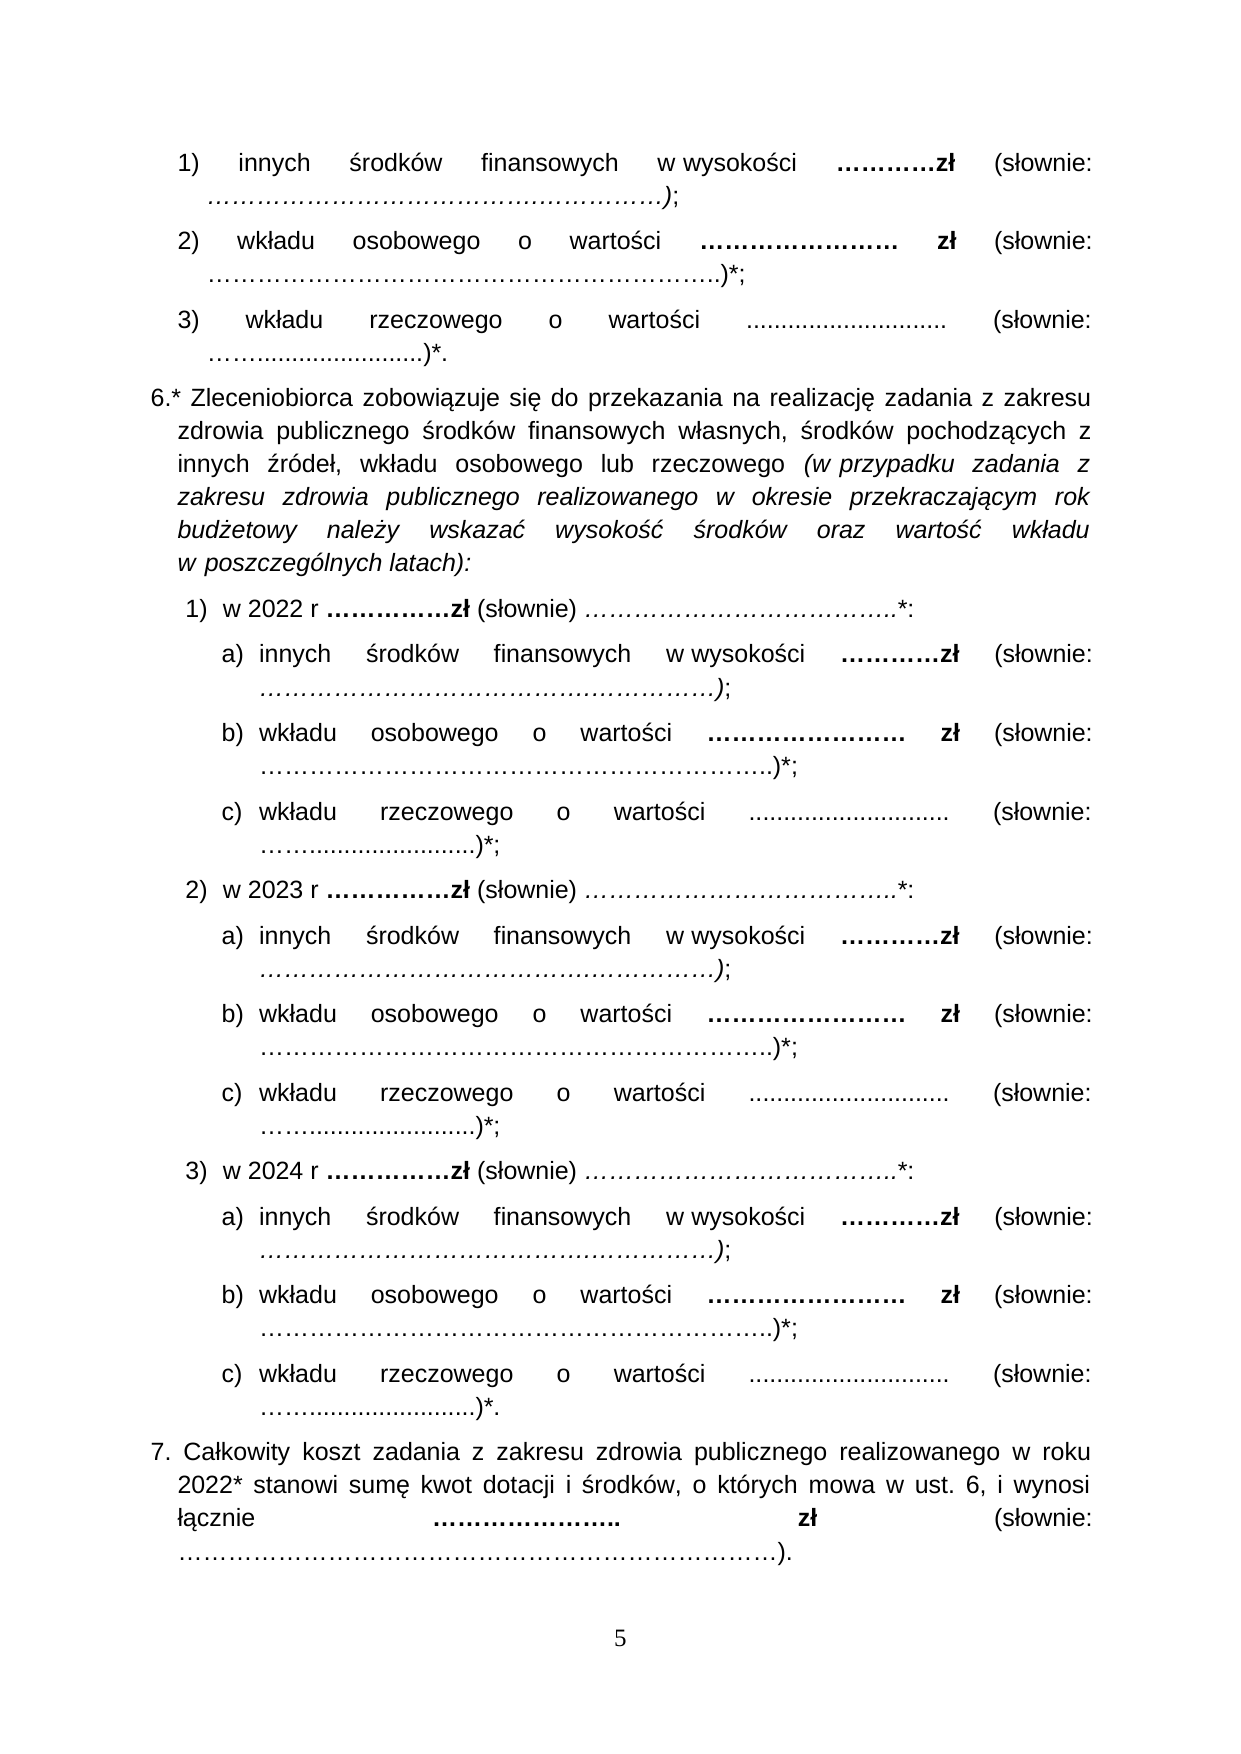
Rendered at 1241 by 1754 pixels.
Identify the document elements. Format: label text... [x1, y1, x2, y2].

list wkładu rzeczowego o wartości ............................. (słownie: ……........................)*; [221, 1078, 1093, 1139]
list innych środków finansowych w wysokości …………zł (słownie: ………………………………….……………); [221, 639, 1093, 701]
text 3) wkładu rzeczowego o wartości ............................. (słownie: ……........................)*. [177, 305, 1093, 367]
text 6.* Zleceniobiorca zobowiązuje się do przekazania na realizację zadania z zakresu zdrowia publicznego środków finansowych własnych, środków pochodzących z innych źródeł, wkładu osobowego lub rzeczowego (w przypadku zadania z zakresu zdrowia publicznego realizowanego w okresie przekraczającym rok budżetowy należy wskazać wysokość środków oraz wartość wkładu w poszczególnych latach): [150, 383, 1093, 577]
list w 2023 r ……………zł (słownie) ………………………………..*: [185, 875, 1093, 904]
list wkładu osobowego o wartości …………………… zł (słownie: ……………………………………………………..)*; [221, 718, 1093, 780]
list wkładu osobowego o wartości …………………… zł (słownie: ……………………………………………………..)*; [221, 1280, 1093, 1342]
list wkładu osobowego o wartości …………………… zł (słownie: ……………………………………………………..)*; [221, 999, 1093, 1061]
list w 2024 r ……………zł (słownie) ………………………………..*: [185, 1156, 1093, 1185]
list innych środków finansowych w wysokości …………zł (słownie: ………………………………….……………); [221, 921, 1093, 982]
list wkładu rzeczowego o wartości ............................. (słownie: ……........................)*; [221, 797, 1093, 858]
text 1) innych środków finansowych w wysokości …………zł (słownie: ………………………………….……………); [177, 148, 1093, 209]
text 7. Całkowity koszt zadania z zakresu zdrowia publicznego realizowanego w roku 2022* stanowi sumę kwot dotacji i środków, o których mowa w ust. 6, i wynosi łącznie ………………….. zł (słownie: ………………………………………………………………). [150, 1437, 1093, 1565]
list w 2022 r ……………zł (słownie) ………………………………..*: [185, 594, 1093, 623]
text 2) wkładu osobowego o wartości …………………… zł (słownie: ……………………………………………………..)*; [177, 226, 1093, 288]
list wkładu rzeczowego o wartości ............................. (słownie: ……........................)*. [221, 1359, 1093, 1421]
list innych środków finansowych w wysokości …………zł (słownie: ………………………………….……………); [221, 1202, 1093, 1263]
